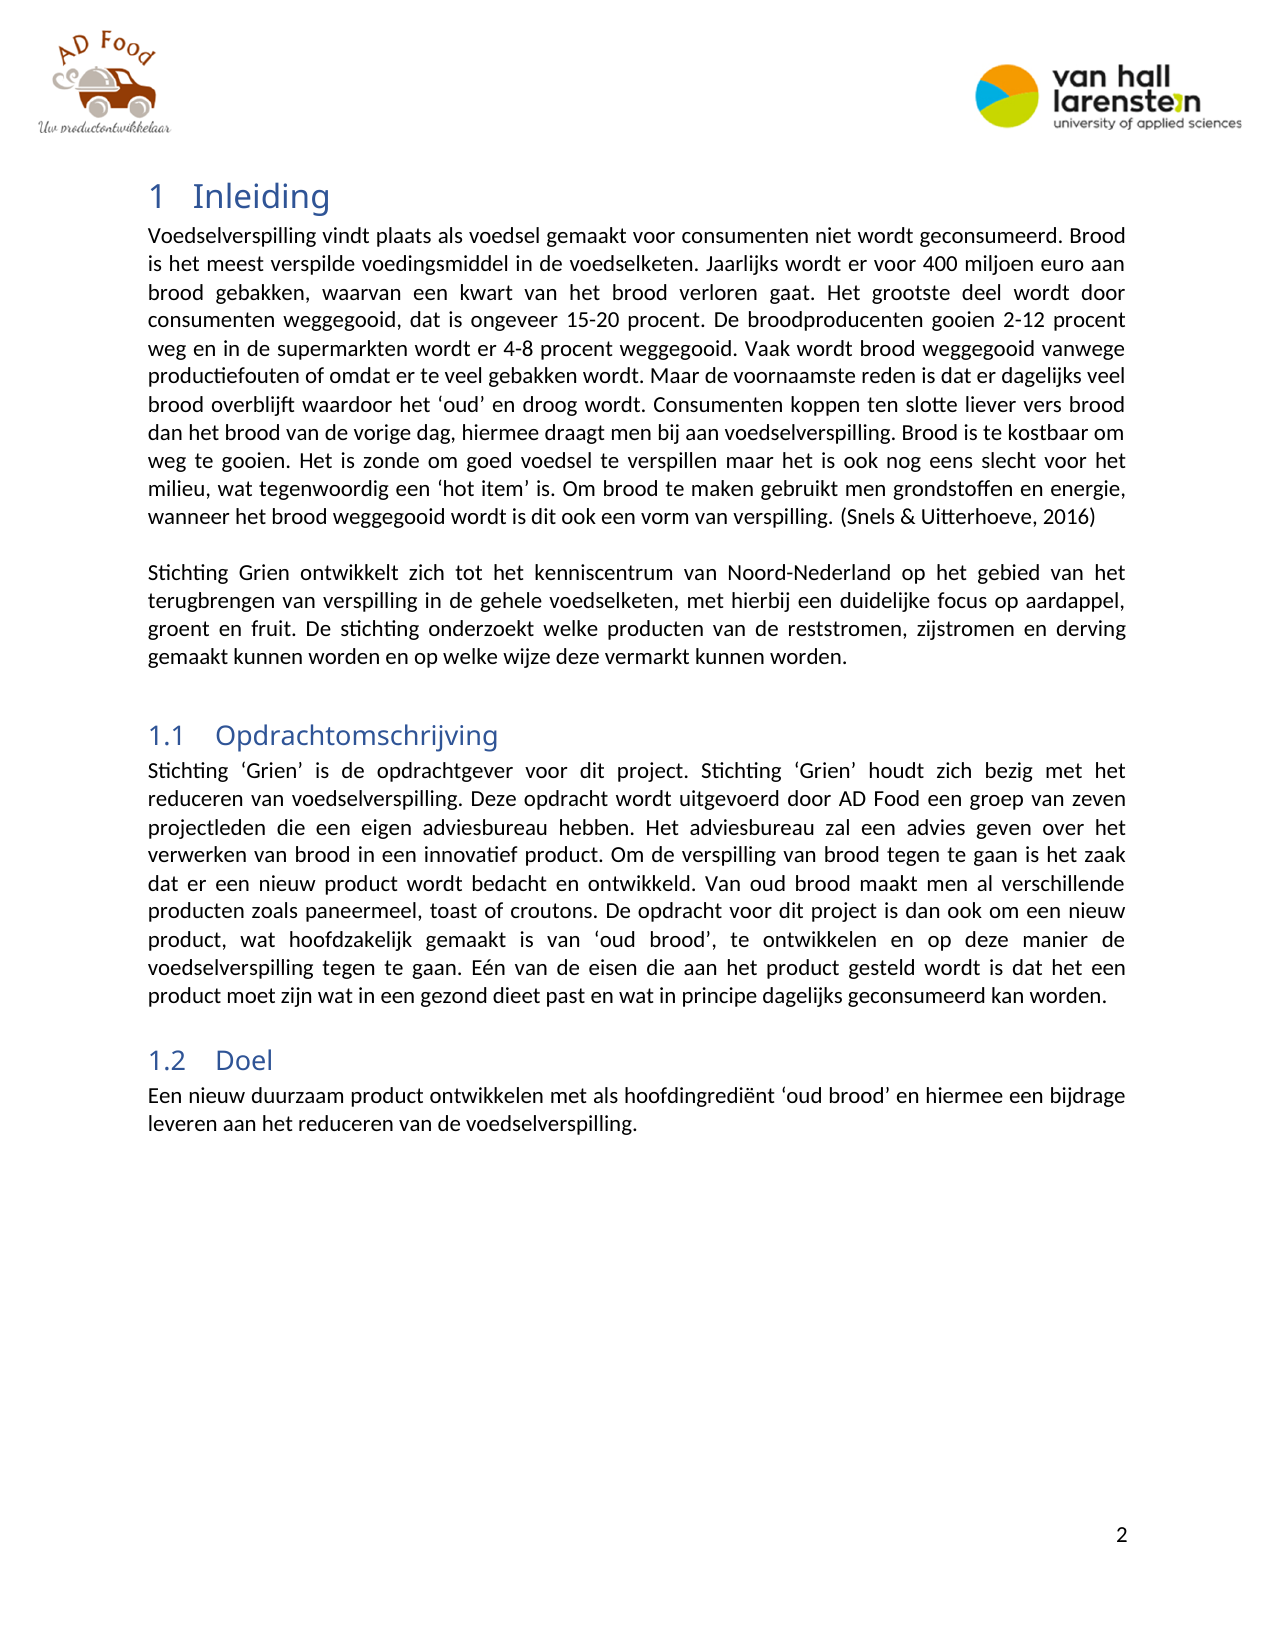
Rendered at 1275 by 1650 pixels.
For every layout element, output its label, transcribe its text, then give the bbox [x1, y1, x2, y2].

text Voedselverspilling vindt plaats als voedsel gemaakt voor consumenten niet wordt geconsumeerd. Brood is het meest verspilde voedingsmiddel in de voedselketen. Jaarlijks wordt er voor 400 miljoen euro aan brood gebakken, waarvan een kwart van het brood verloren gaat. Het grootste deel wordt door consumenten weggegooid, dat is ongeveer 15-20 procent. De broodproducenten gooien 2-12 procent weg en in de supermarkten wordt er 4-8 procent weggegooid. Vaak wordt brood weggegooid vanwege productiefouten of omdat er te veel gebakken wordt. Maar de voornaamste reden is dat er dagelijks veel brood overblijft waardoor het ‘oud’ en droog wordt. Consumenten koppen ten slotte liever vers brood dan het brood van de vorige dag, hiermee draagt men bij aan voedselverspilling. Brood is te kostbaar om weg te gooien. Het is zonde om goed voedsel te verspillen maar het is ook nog eens slecht voor het milieu, wat tegenwoordig een ‘hot item’ is. Om brood te maken gebruikt men grondstoffen en energie, wanneer het brood weggegooid wordt is dit ook een vorm van verspilling. [148, 222, 1127, 530]
picture [973, 63, 1242, 130]
subtitle Inleiding [148, 173, 1127, 218]
text Een nieuw duurzaam product ontwikkelen met als hoofdingrediënt ‘oud brood’ en hiermee een bijdrage leveren aan het reduceren van de voedselverspilling. [148, 1081, 1127, 1137]
text Stichting Grien ontwikkelt zich tot het kenniscentrum van Noord-Nederland op het gebied van het terugbrengen van verspilling in de gehele voedselketen, met hierbij een duidelijke focus op aardappel, groent en fruit. De stichting onderzoekt welke producten van de reststromen, zijstromen en derving gemaakt kunnen worden en op welke wijze deze vermarkt kunnen worden. [148, 558, 1127, 670]
picture [31, 21, 172, 132]
subtitle Opdrachtomschrijving [148, 717, 1127, 754]
subtitle Doel [148, 1041, 1127, 1078]
text Stichting ‘Grien’ is de opdrachtgever voor dit project. Stichting ‘Grien’ houdt zich bezig met het reduceren van voedselverspilling. Deze opdracht wordt uitgevoerd door AD Food een groep van zeven projectleden die een eigen adviesbureau hebben. Het adviesbureau zal een advies geven over het verwerken van brood in een innovatief product. Om de verspilling van brood tegen te gaan is het zaak dat er een nieuw product wordt bedacht en ontwikkeld. Van oud brood maakt men al verschillende producten zoals paneermeel, toast of croutons. De opdracht voor dit project is dan ook om een nieuw product, wat hoofdzakelijk gemaakt is van ‘oud brood’, te ontwikkelen en op deze manier de voedselverspilling tegen te gaan. Eén van de eisen die aan het product gesteld wordt is dat het een product moet zijn wat in een gezond dieet past en wat in principe dagelijks geconsumeerd kan worden. [148, 757, 1127, 1009]
